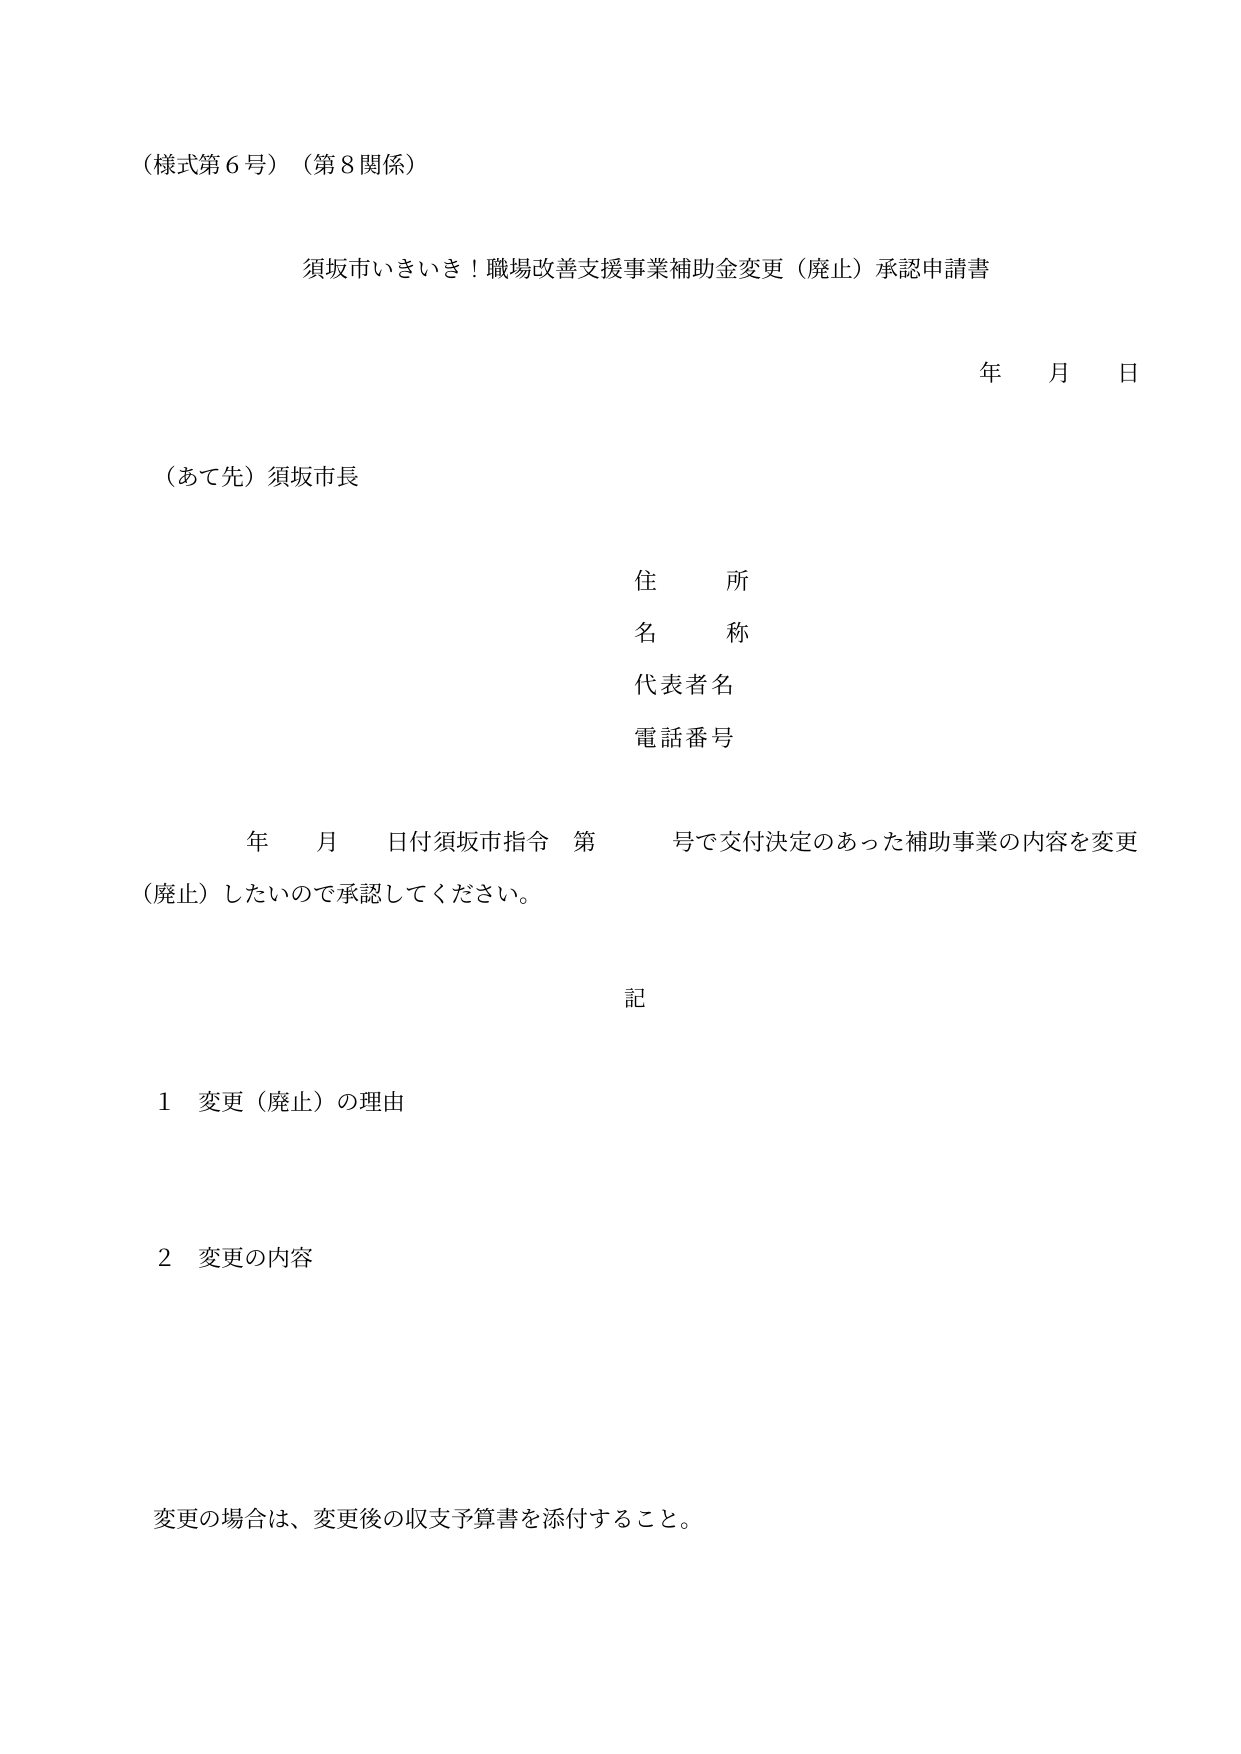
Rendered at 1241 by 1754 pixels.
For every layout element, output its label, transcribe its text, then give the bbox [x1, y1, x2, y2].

text 記 [130, 970, 1140, 1022]
text 須坂市いきいき！職場改善支援事業補助金変更（廃止）承認申請書 [130, 241, 1140, 293]
text ２ 変更の内容 [130, 1231, 1140, 1283]
text 年 月 日付須坂市指令 第 号で交付決定のあった補助事業の内容を変更（廃止）したいので承認してください。 [130, 814, 1140, 918]
text 名 称 [634, 606, 1140, 658]
text １ 変更（廃止）の理由 [130, 1074, 1140, 1127]
text （様式第６号）（第８関係） [130, 137, 1140, 189]
text 変更の場合は、変更後の収支予算書を添付すること。 [130, 1491, 1140, 1543]
text 年 月 日 [130, 345, 1140, 397]
text 代表者名 [634, 658, 1140, 710]
text （あて先）須坂市長 [130, 449, 1140, 502]
text 住 所 [634, 554, 1140, 606]
text 電話番号 [634, 710, 1140, 762]
